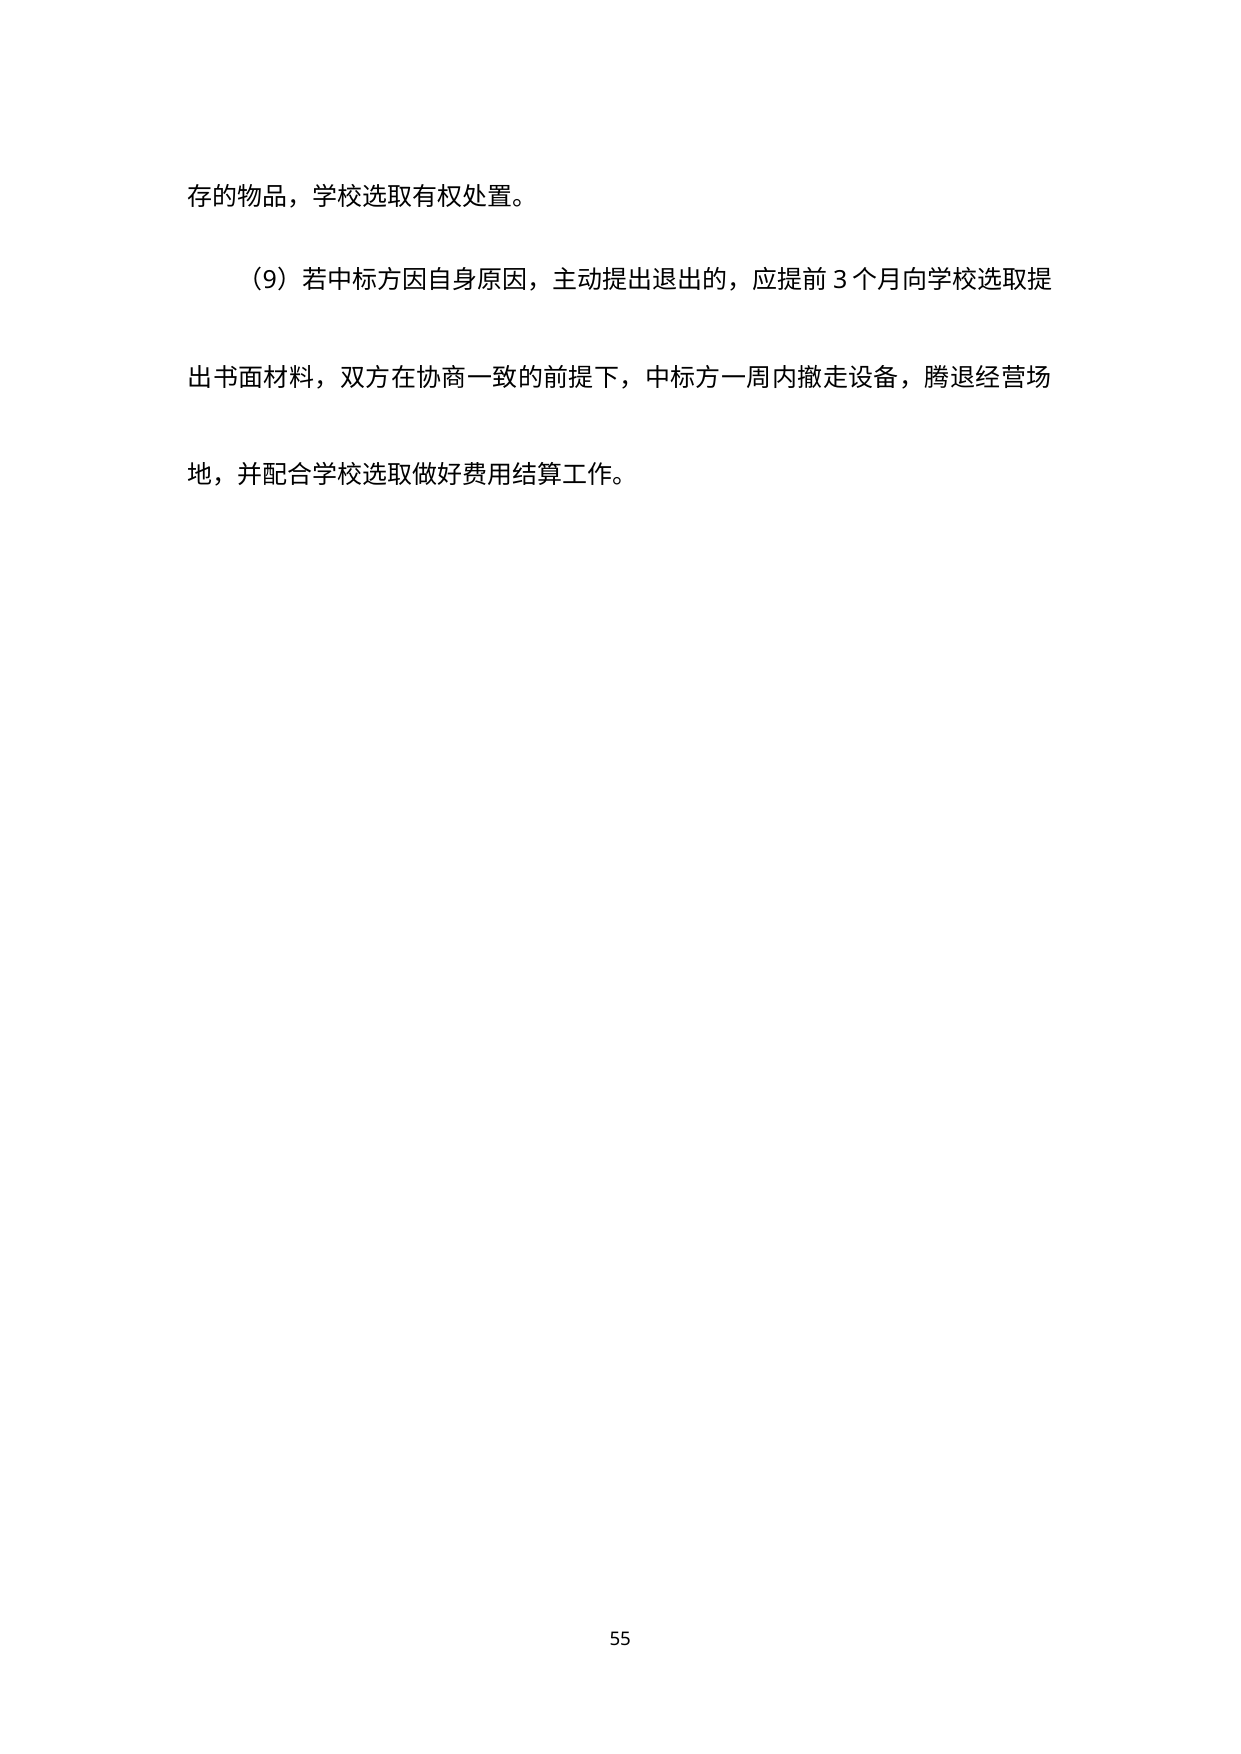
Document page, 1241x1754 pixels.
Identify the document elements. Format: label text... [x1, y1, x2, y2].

text （9）若中标方因自身原因，主动提出退出的，应提前3个月向学校选取提出书面材料，双方在协商一致的前提下，中标方一周内撤走设备，腾退经营场地，并配合学校选取做好费用结算工作。 [187, 245, 1053, 505]
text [187, 162, 1053, 227]
